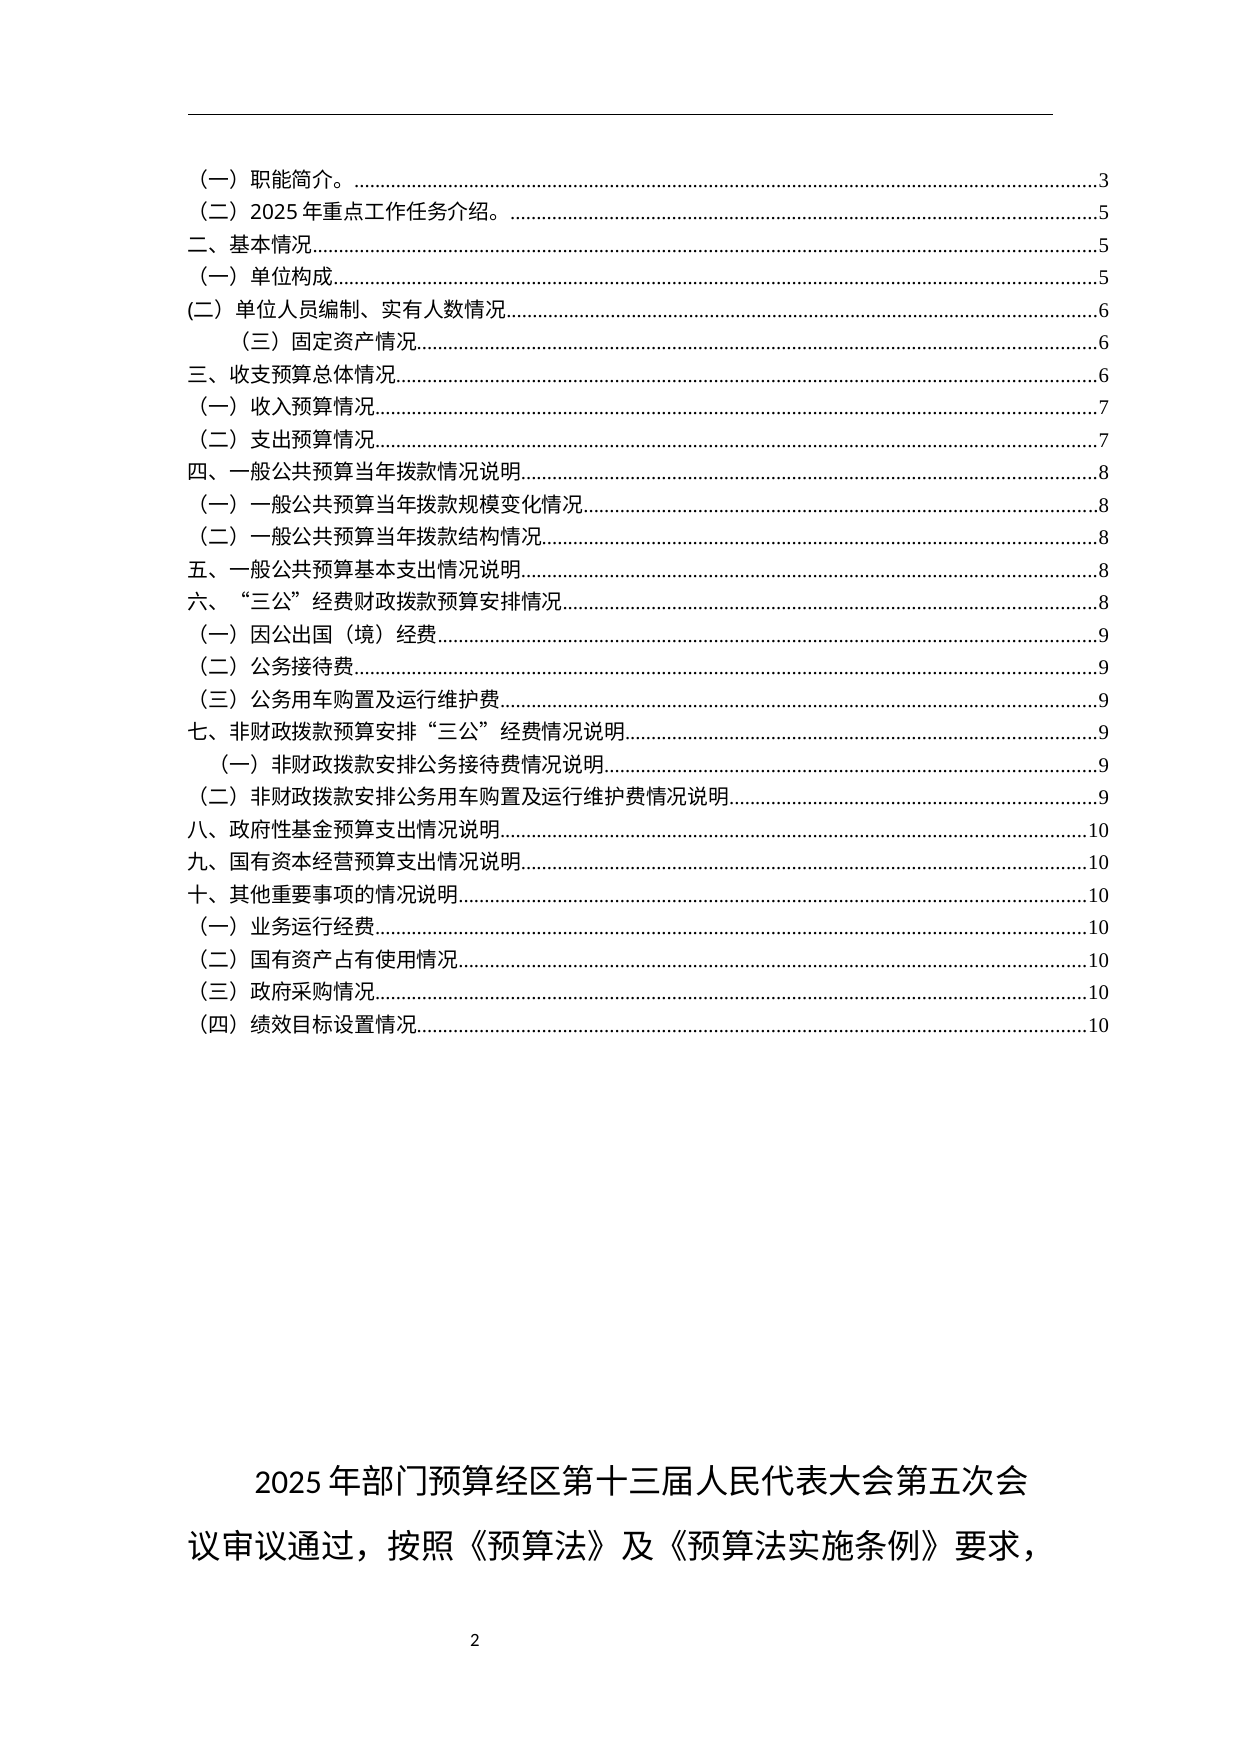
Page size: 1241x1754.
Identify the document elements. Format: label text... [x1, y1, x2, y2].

text （一）单位构成 5 [187, 259, 1053, 292]
text （三）公务用车购置及运行维护费 9 [187, 682, 1053, 714]
text 七、非财政拨款预算安排“三公”经费情况说明 9 [187, 714, 1053, 747]
text 十、其他重要事项的情况说明 10 [187, 877, 1053, 909]
text 五、一般公共预算基本支出情况说明 8 [187, 552, 1053, 584]
text 二、基本情况 5 [187, 227, 1053, 259]
text （二）一般公共预算当年拨款结构情况 8 [187, 519, 1053, 552]
text （二）非财政拨款安排公务用车购置及运行维护费情况说明 9 [187, 779, 1053, 812]
text （一）业务运行经费 10 [187, 909, 1053, 942]
text 四、一般公共预算当年拨款情况说明 8 [187, 454, 1053, 487]
text 六、“三公”经费财政拨款预算安排情况 8 [187, 584, 1053, 617]
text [187, 1446, 1053, 1576]
text （一）因公出国（境）经费 9 [187, 617, 1053, 649]
text (二）单位人员编制、实有人数情况 6 [187, 292, 1053, 324]
text （二）国有资产占有使用情况 10 [187, 942, 1053, 974]
text （三）固定资产情况 6 [187, 324, 1053, 357]
text （三）政府采购情况 10 [187, 974, 1053, 1007]
text 三、收支预算总体情况 6 [187, 357, 1053, 389]
text （二）公务接待费 9 [187, 649, 1053, 682]
text （四）绩效目标设置情况 10 [187, 1007, 1053, 1039]
text （一）职能简介。 3 [187, 162, 1053, 194]
text （二）2025年重点工作任务介绍。 5 [187, 194, 1053, 227]
text （二）支出预算情况 7 [187, 422, 1053, 454]
text （一）非财政拨款安排公务接待费情况说明 9 [187, 747, 1053, 779]
text 九、国有资本经营预算支出情况说明 10 [187, 844, 1053, 877]
text 八、政府性基金预算支出情况说明 10 [187, 812, 1053, 844]
text （一）一般公共预算当年拨款规模变化情况 ..8 [187, 487, 1053, 519]
text （一）收入预算情况 7 [187, 389, 1053, 422]
